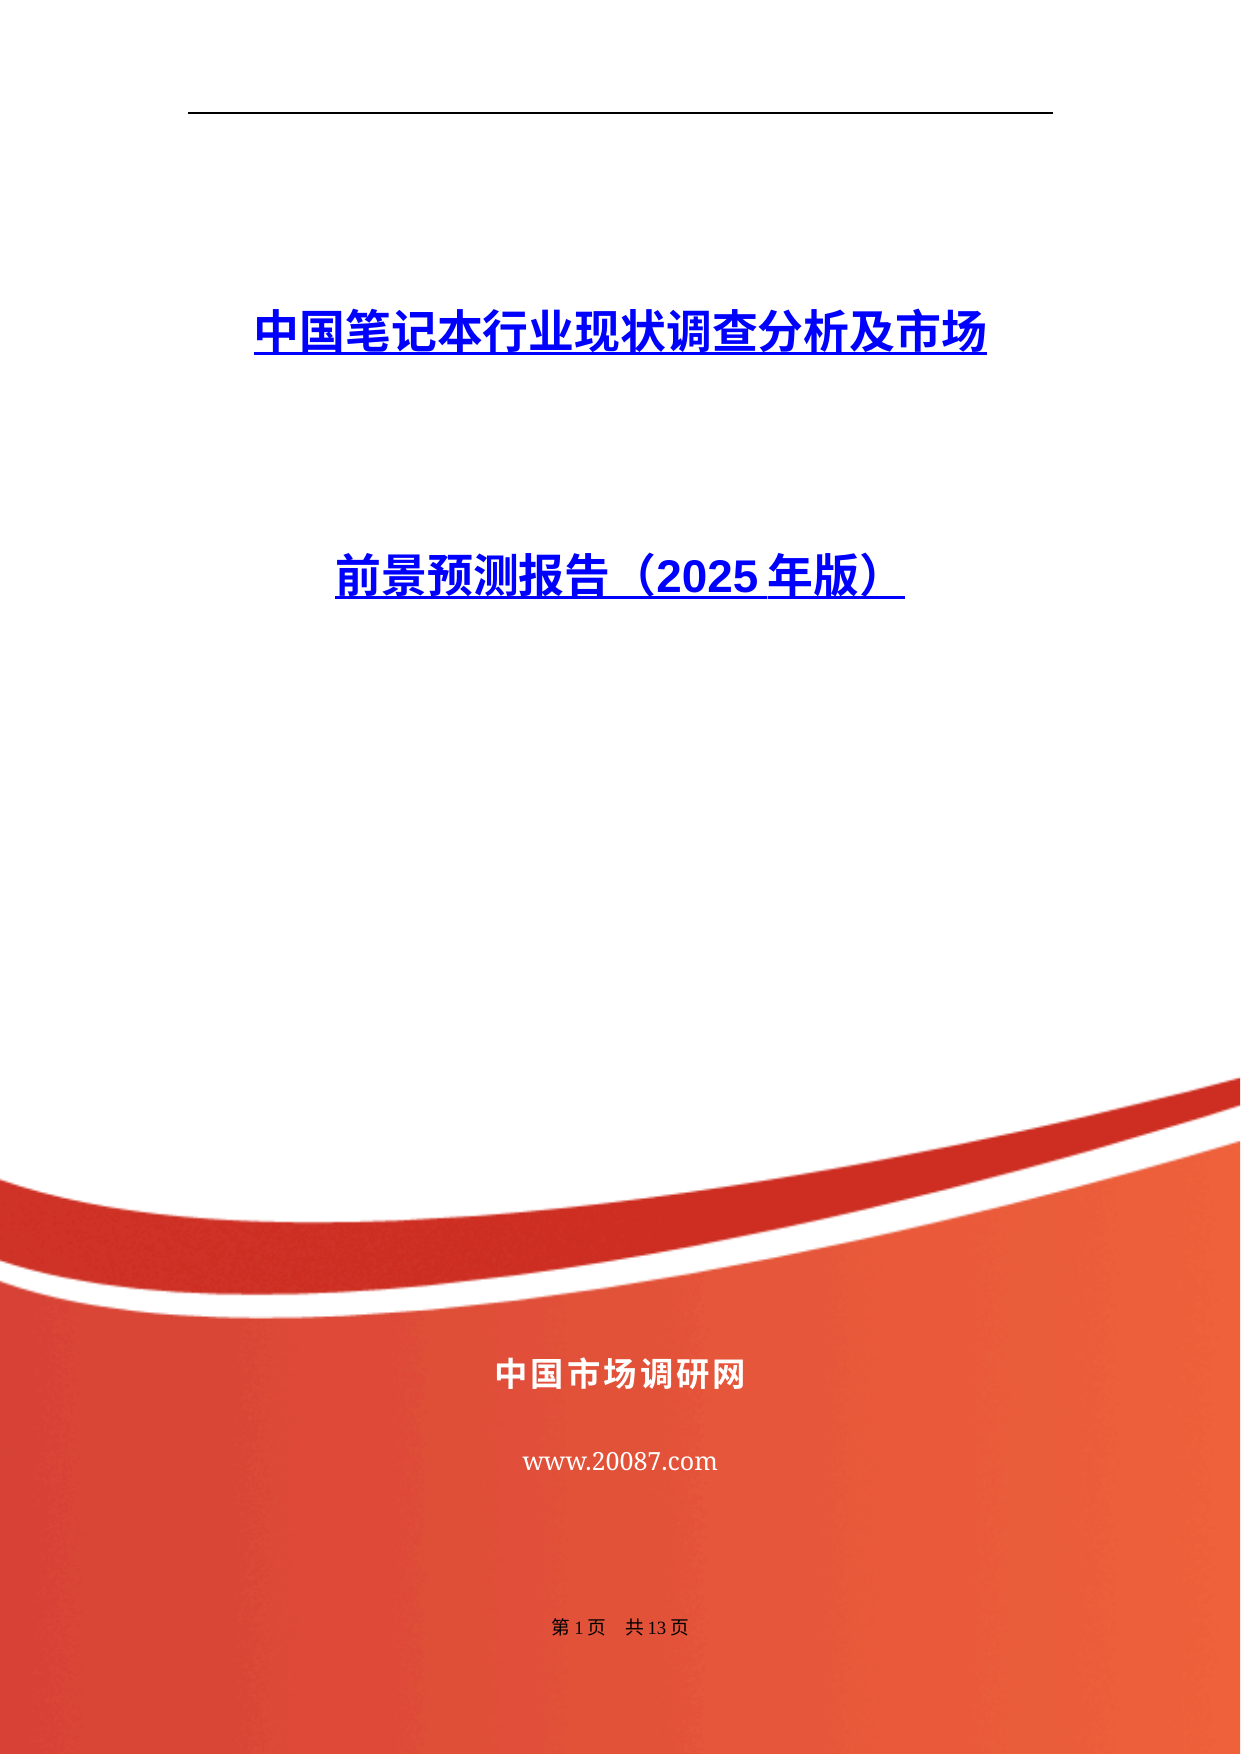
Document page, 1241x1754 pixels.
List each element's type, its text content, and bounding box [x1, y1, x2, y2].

text www.20087.com [187, 1428, 1053, 1493]
table_header 中国笔记本行业现状调查分析及市场前景预测报告（2025年版） [188, 207, 1053, 773]
subtitle 中国市场调研网 [187, 1339, 1053, 1404]
picture [0, 1006, 1241, 1754]
